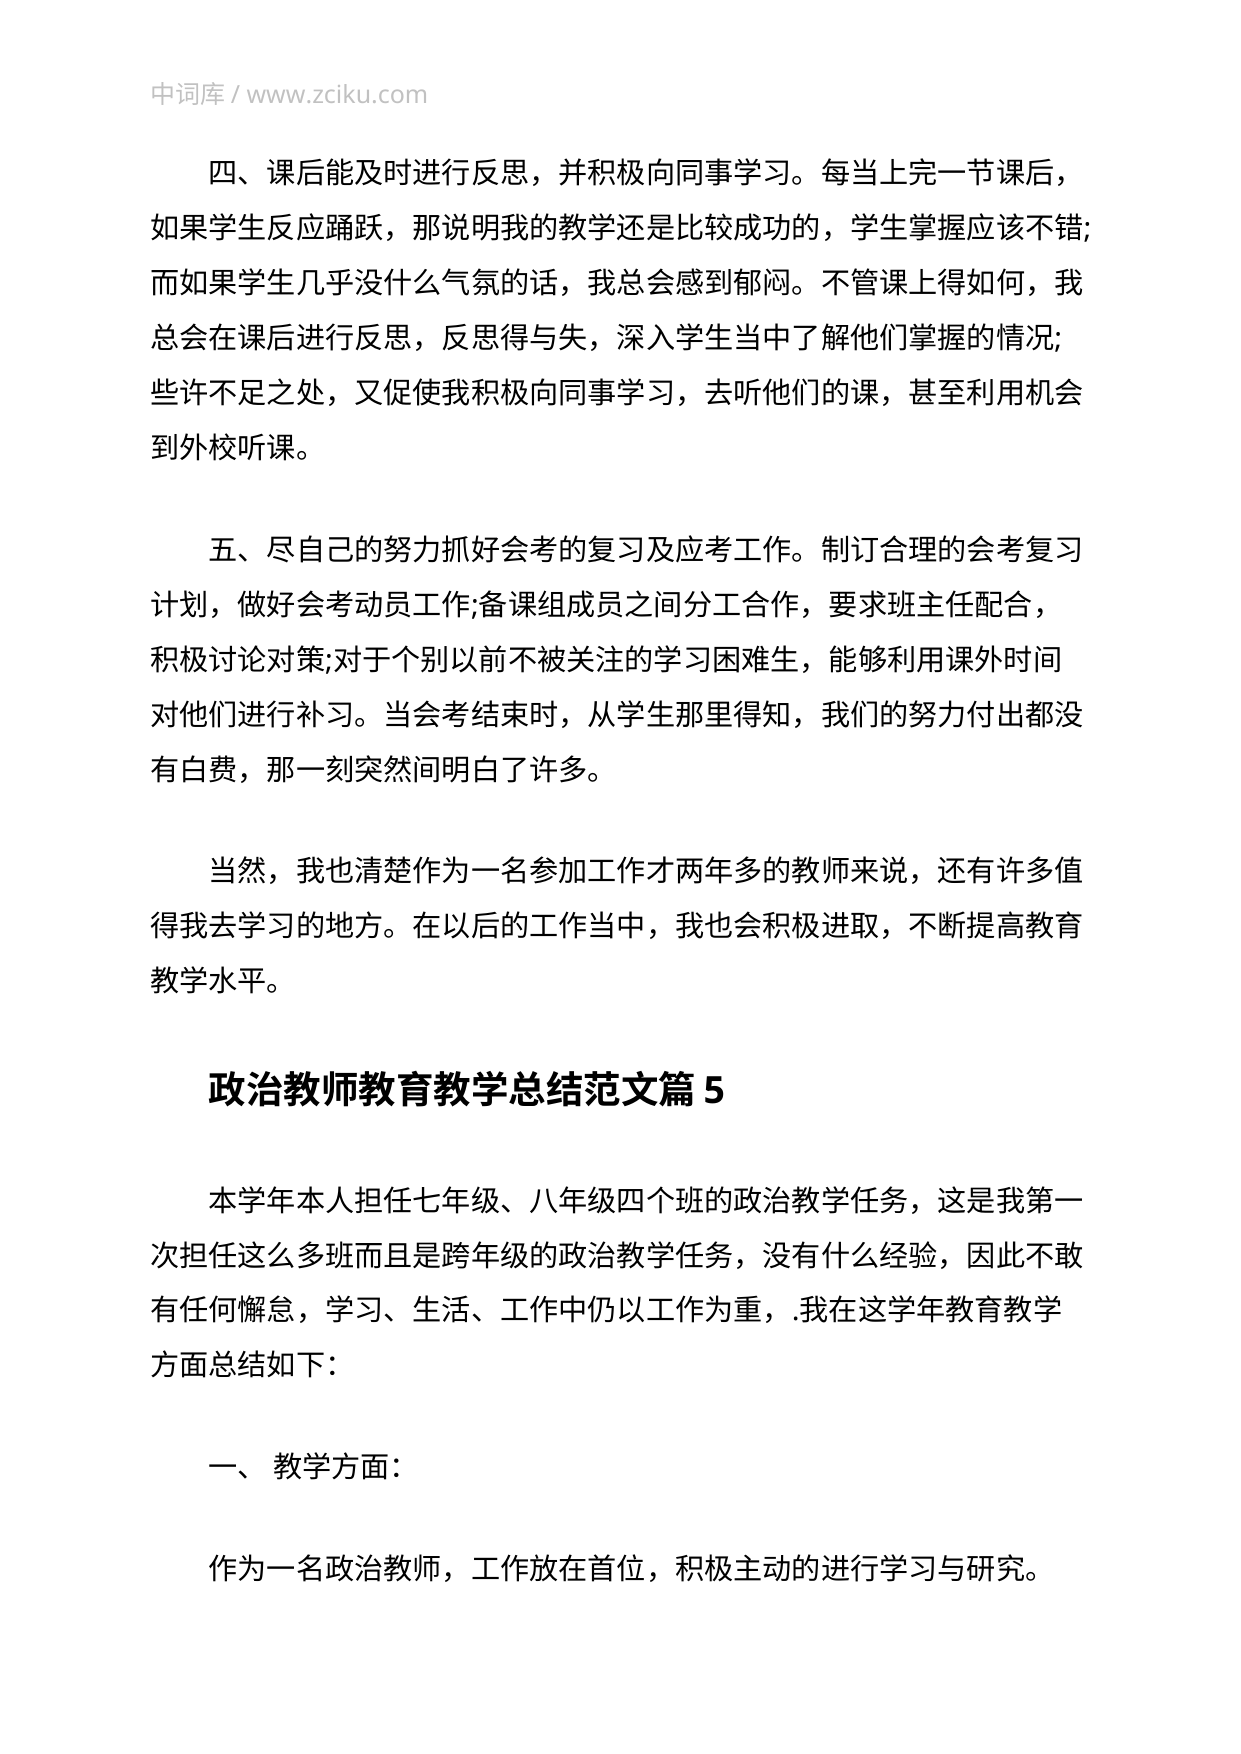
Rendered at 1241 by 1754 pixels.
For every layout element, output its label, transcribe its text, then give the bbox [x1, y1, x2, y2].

text 政治教师教育教学总结范文篇5 [150, 1059, 1090, 1114]
text 四、课后能及时进行反思，并积极向同事学习。每当上完一节课后，如果学生反应踊跃，那说明我的教学还是比较成功的，学生掌握应该不错;而如果学生几乎没什么气氛的话，我总会感到郁闷。不管课上得如何，我总会在课后进行反思，反思得与失，深入学生当中了解他们掌握的情况;些许不足之处，又促使我积极向同事学习，去听他们的课，甚至利用机会到外校听课。 [150, 150, 1090, 467]
text 当然，我也清楚作为一名参加工作才两年多的教师来说，还有许多值得我去学习的地方。在以后的工作当中，我也会积极进取，不断提高教育教学水平。 [150, 848, 1090, 1000]
text 一、 教学方面： [150, 1444, 1090, 1486]
text 本学年本人担任七年级、八年级四个班的政治教学任务，这是我第一次担任这么多班而且是跨年级的政治教学任务，没有什么经验，因此不敢有任何懈怠，学习、生活、工作中仍以工作为重，.我在这学年教育教学方面总结如下： [150, 1177, 1090, 1384]
text 作为一名政治教师，工作放在首位，积极主动的进行学习与研究。 [150, 1546, 1090, 1588]
text 五、尽自己的努力抓好会考的复习及应考工作。制订合理的会考复习计划，做好会考动员工作;备课组成员之间分工合作，要求班主任配合，积极讨论对策;对于个别以前不被关注的学习困难生，能够利用课外时间对他们进行补习。当会考结束时，从学生那里得知，我们的努力付出都没有白费，那一刻突然间明白了许多。 [150, 526, 1090, 788]
